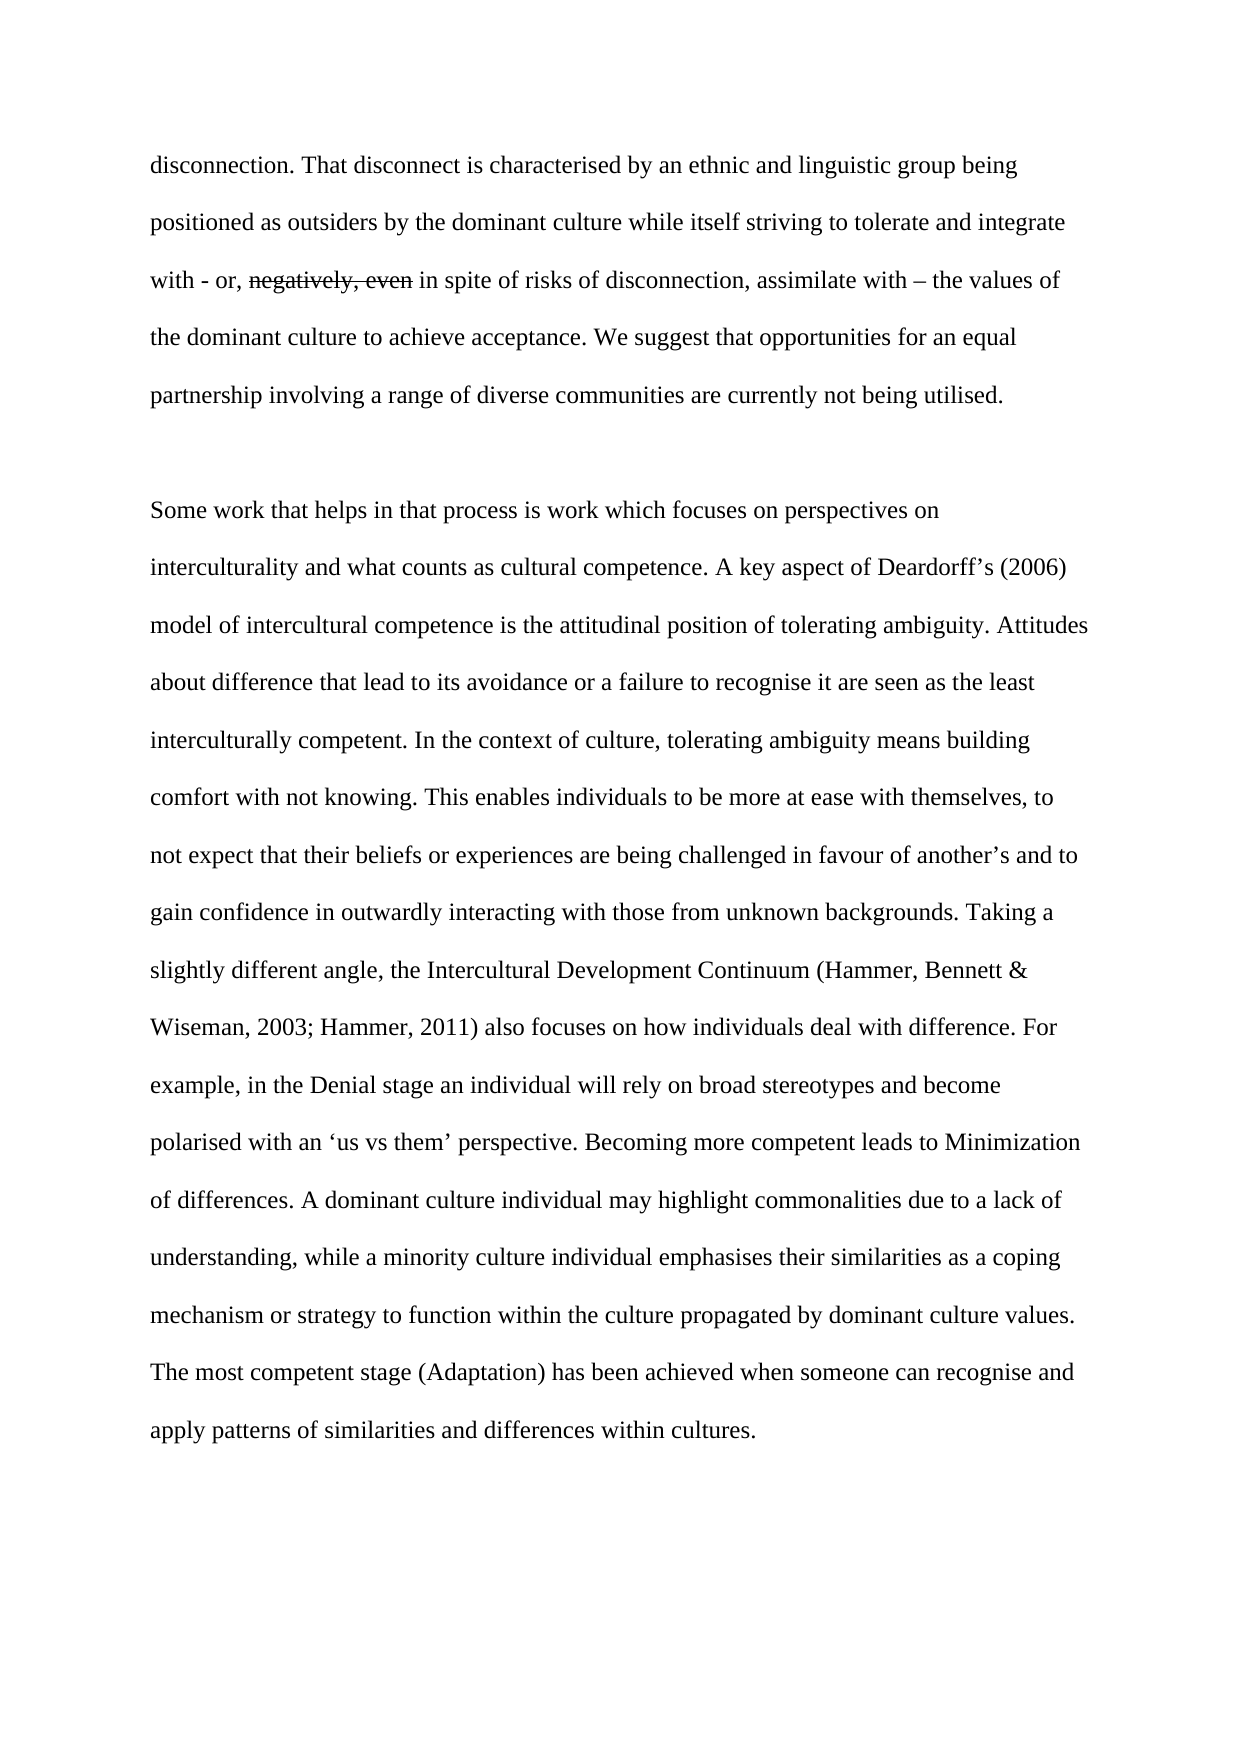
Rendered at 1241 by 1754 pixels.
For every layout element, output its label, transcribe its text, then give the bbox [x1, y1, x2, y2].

text Some work that helps in that process is work which focuses on perspectives on interculturality and what counts as cultural competence. A key aspect of Deardorff’s (2006) model of intercultural competence is the attitudinal position of tolerating ambiguity. Attitudes about difference that lead to its avoidance or a failure to recognise it are seen as the least interculturally competent. In the context of culture, tolerating ambiguity means building comfort with not knowing. This enables individuals to be more at ease with themselves, to not expect that their beliefs or experiences are being challenged in favour of another’s and to gain confidence in outwardly interacting with those from unknown backgrounds. Taking a slightly different angle, the Intercultural Development Continuum (Hammer, Bennett & Wiseman, 2003; Hammer, 2011) also focuses on how individuals deal with difference. For example, in the Denial stage an individual will rely on broad stereotypes and become polarised with an ‘us vs them’ perspective. Becoming more competent leads to Minimization of differences. A dominant culture individual may highlight commonalities due to a lack of understanding, while a minority culture individual emphasises their similarities as a coping mechanism or strategy to function within the culture propagated by dominant culture values. The most competent stage (Adaptation) has been achieved when someone can recognise and apply patterns of similarities and differences within cultures. [150, 495, 1090, 1444]
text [150, 150, 1090, 409]
